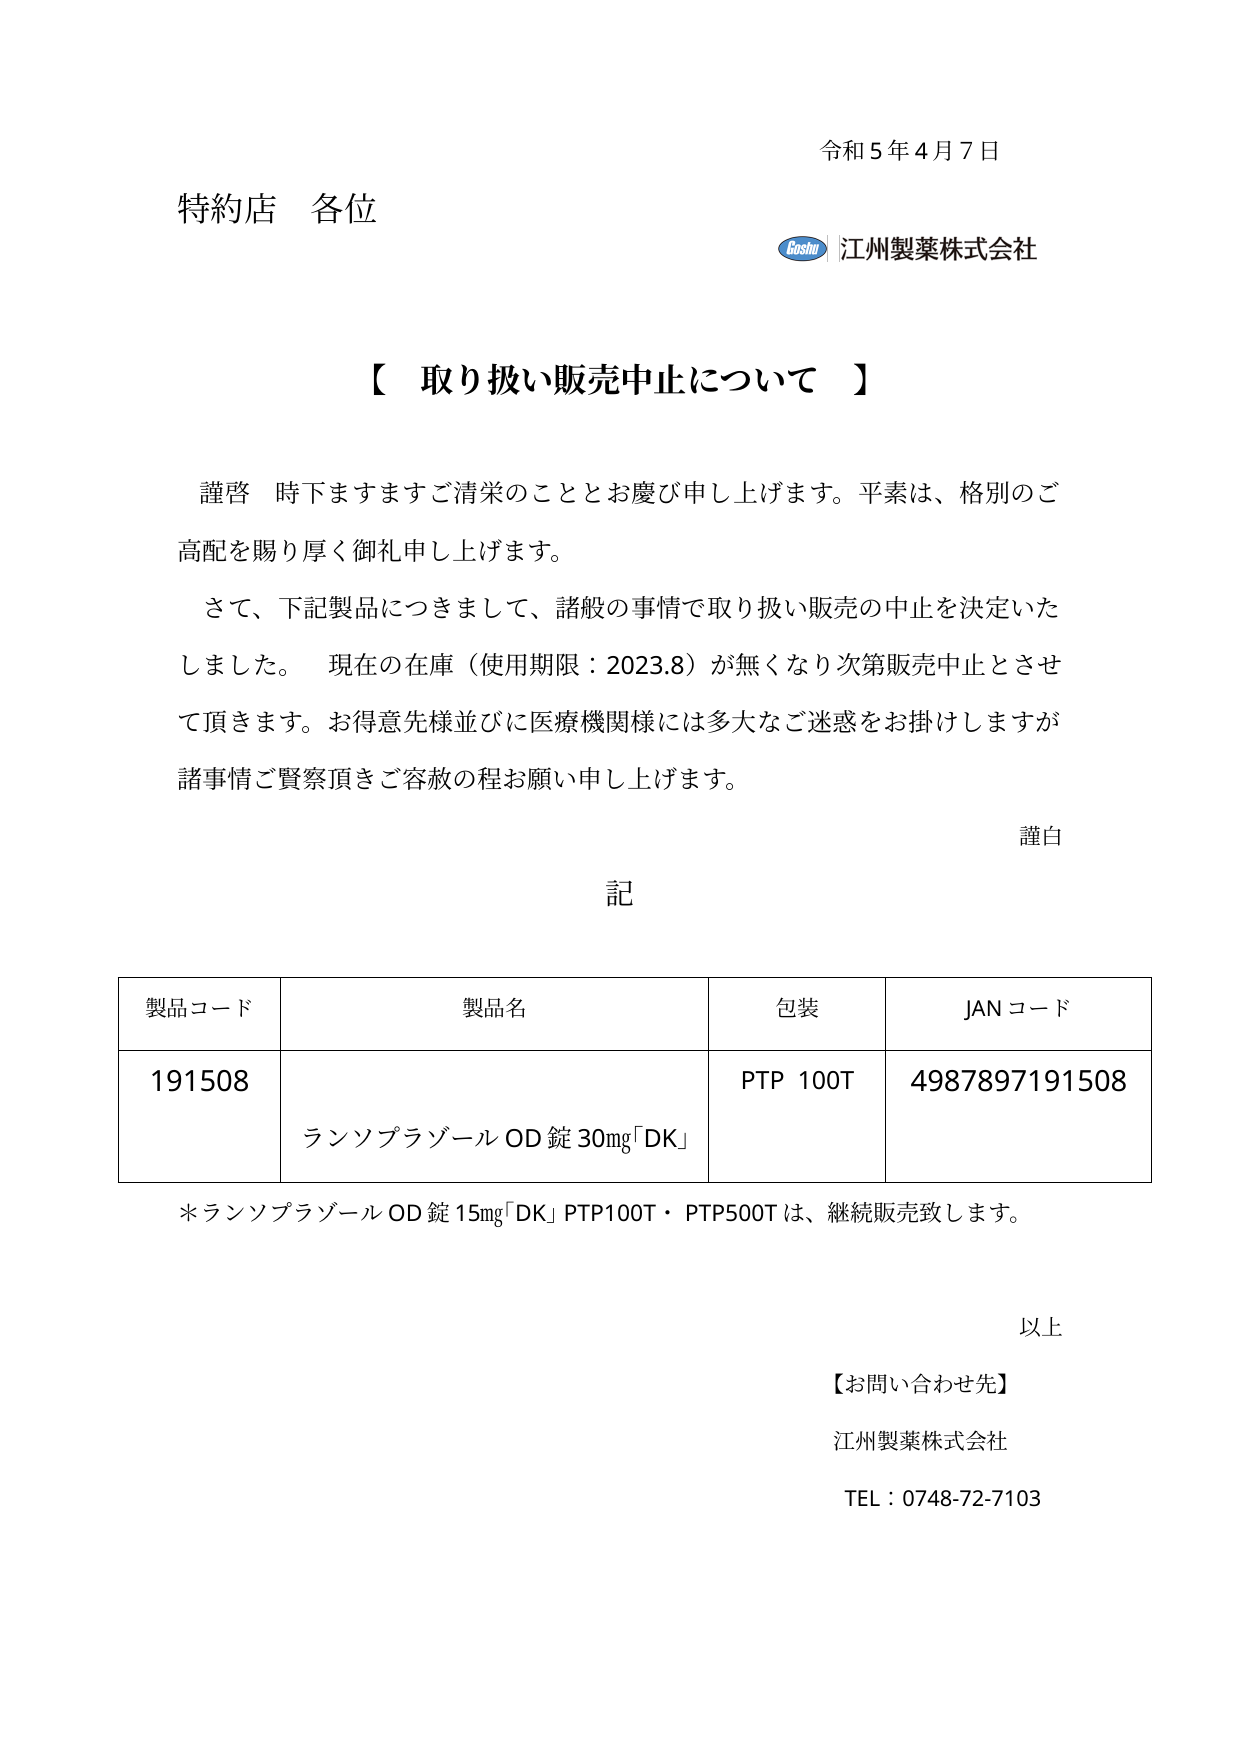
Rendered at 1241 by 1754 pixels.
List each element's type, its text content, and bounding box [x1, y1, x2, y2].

table_header 製品名 [281, 978, 708, 1050]
picture [777, 235, 1038, 262]
table_cell 4987897191508 [886, 1051, 1151, 1182]
subtitle 記 [177, 863, 1063, 920]
text 【お問い合わせ先】 [177, 1354, 1019, 1411]
text 謹啓 時下ますますご清栄のこととお慶び申し上げます。平素は、格別のご高配を賜り厚く御礼申し上げます。 [177, 463, 1063, 578]
table_cell ランソプラゾールOD錠30㎎｢DK｣ [281, 1051, 708, 1182]
text 特約店 各位 [177, 178, 1063, 235]
text 謹白 [177, 806, 1063, 863]
text 令和5年4月７日 [177, 121, 1063, 178]
table_cell 191508 [119, 1051, 280, 1182]
text ＊ランソプラゾールOD錠15㎎｢DK｣ PTP100T・ PTP500Tは、継続販売致します。 [177, 1183, 1063, 1240]
text 【 取り扱い販売中止について 】 [177, 349, 1063, 406]
text さて、下記製品につきまして、諸般の事情で取り扱い販売の中止を決定いたしました。 現在の在庫（使用期限：2023.8）が無くなり次第販売中止とさせて頂きます。お得意先様並びに医療機関様には多大なご迷惑をお掛けしますが諸事情ご賢察頂きご容赦の程お願い申し上げます。 [177, 578, 1063, 806]
text TEL：0748-72-7103 [177, 1468, 1041, 1526]
table_header JANコード [886, 978, 1151, 1050]
table_header 包装 [709, 978, 885, 1050]
table_header 製品コード [119, 978, 280, 1050]
text 以上 [177, 1297, 1063, 1354]
table_cell PTP 100T [709, 1051, 885, 1182]
text 江州製薬株式会社 [177, 1411, 1008, 1468]
